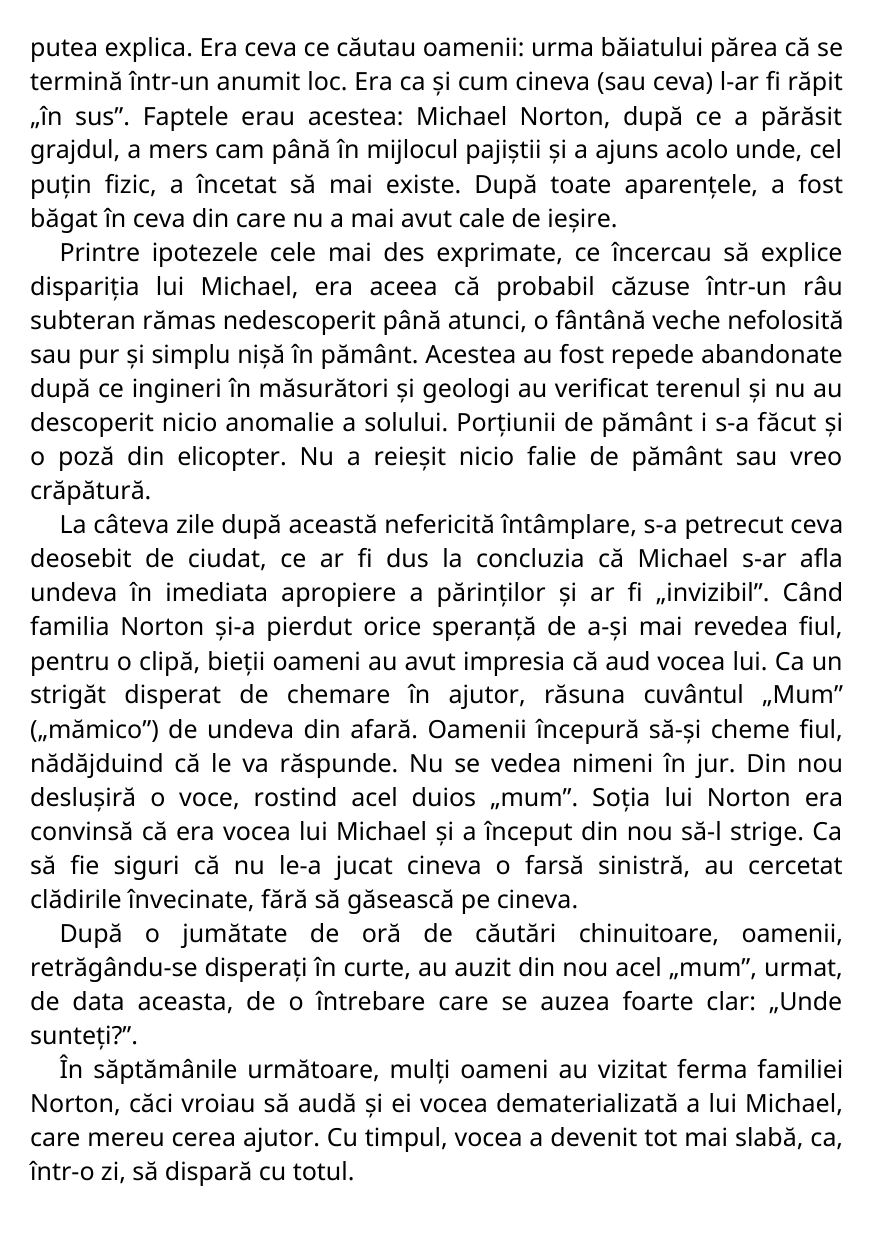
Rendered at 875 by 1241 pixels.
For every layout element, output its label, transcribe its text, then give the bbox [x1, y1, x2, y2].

text Printre ipotezele cele mai des exprimate, ce încercau să explice dispariţia lui Michael, era aceea că probabil căzuse într-un râu subteran rămas nedescoperit până atunci, o fântână veche nefolosită sau pur şi simplu nişă în pământ. Acestea au fost repede abandonate după ce ingineri în măsurători şi geologi au verificat terenul şi nu au descoperit nicio anomalie a solului. Porţiunii de pământ i s-a făcut şi o poză din elicopter. Nu a reieşit nicio falie de pământ sau vreo crăpătură. [30, 234, 844, 507]
text În săptămânile următoare, mulţi oameni au vizitat ferma familiei Norton, căci vroiau să audă şi ei vocea dematerializată a lui Michael, care mereu cerea ajutor. Cu timpul, vocea a devenit tot mai slabă, ca, într-o zi, să dispară cu totul. [30, 1052, 844, 1188]
text După o jumătate de oră de căutări chinuitoare, oamenii, retrăgându-se disperaţi în curte, au auzit din nou acel „mum”, urmat, de data aceasta, de o întrebare care se auzea foarte clar: „Unde sunteţi?”. [30, 916, 844, 1052]
text La câteva zile după această nefericită întâmplare, s-a petrecut ceva deosebit de ciudat, ce ar fi dus la concluzia că Michael s-ar afla undeva în imediata apropiere a părinţilor şi ar fi „invizibil”. Când familia Norton şi-a pierdut orice speranţă de a-şi mai revedea fiul, pentru o clipă, bieţii oameni au avut impresia că aud vocea lui. Ca un strigăt disperat de chemare în ajutor, răsuna cuvântul „Mum” („mămico”) de undeva din afară. Oamenii începură să-şi cheme fiul, nădăjduind că le va răspunde. Nu se vedea nimeni în jur. Din nou desluşiră o voce, rostind acel duios „mum”. Soţia lui Norton era convinsă că era vocea lui Michael şi a început din nou să-l strige. Ca să fie siguri că nu le-a jucat cineva o farsă sinistră, au cercetat clădirile învecinate, fără să găsească pe cineva. [30, 507, 844, 916]
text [30, 30, 844, 234]
